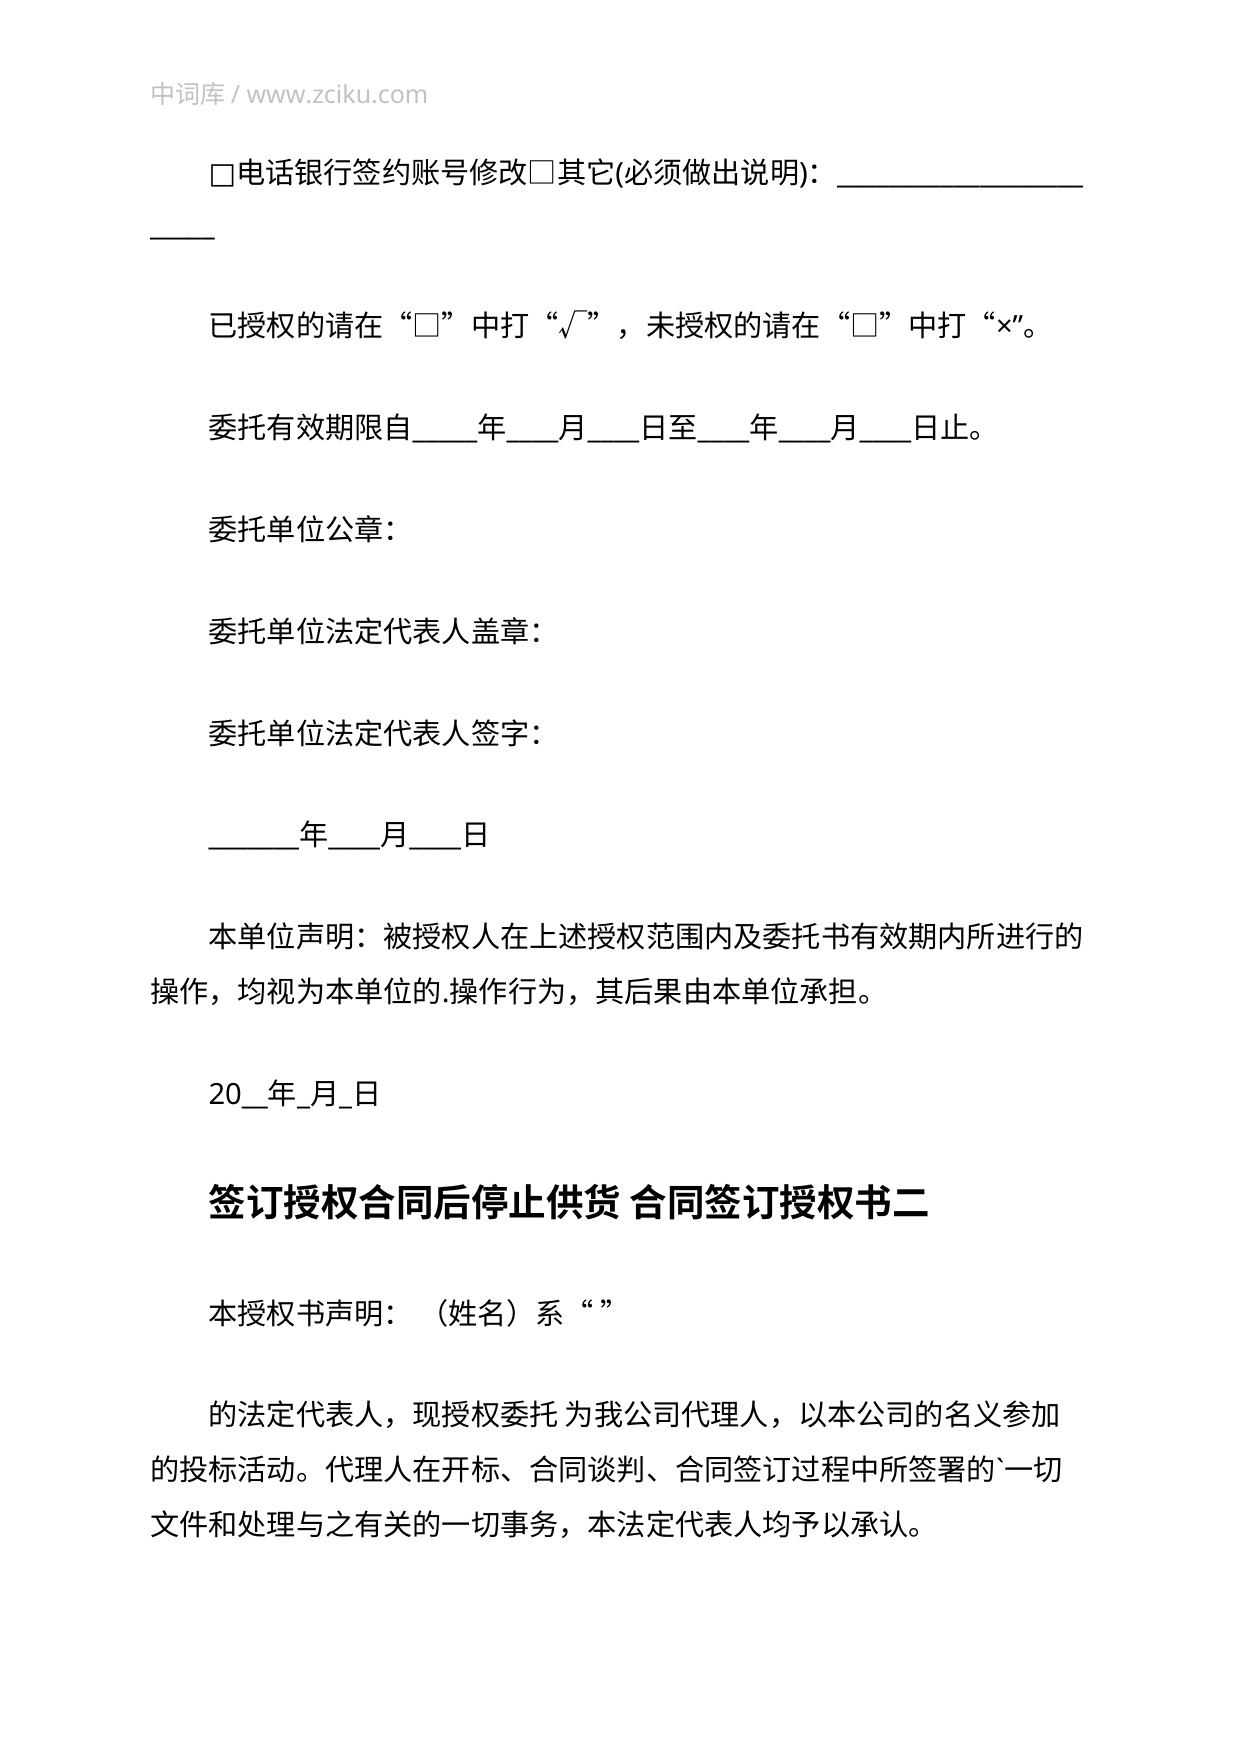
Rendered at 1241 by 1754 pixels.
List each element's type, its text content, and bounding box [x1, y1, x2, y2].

text 本单位声明：被授权人在上述授权范围内及委托书有效期内所进行的操作，均视为本单位的.操作行为，其后果由本单位承担。 [150, 914, 1090, 1011]
text 20__年_月_日 [150, 1071, 1090, 1113]
text 已授权的请在“□”中打“√”，未授权的请在“□”中打“×”。 [150, 303, 1090, 345]
text □电话银行签约账号修改□其它(必须做出说明)：________________________ [150, 150, 1090, 244]
text 本授权书声明： （姓名）系“ ” [150, 1290, 1090, 1332]
text 委托单位法定代表人盖章： [150, 608, 1090, 651]
text 的法定代表人，现授权委托 为我公司代理人，以本公司的名义参加 的投标活动。代理人在开标、合同谈判、合同签订过程中所签署的`一切文件和处理与之有关的一切事务，本法定代表人均予以承认。 [150, 1392, 1090, 1544]
text 委托单位公章： [150, 507, 1090, 549]
text 委托单位法定代表人签字： [150, 710, 1090, 752]
text 委托有效期限自_____年____月____日至____年____月____日止。 [150, 405, 1090, 447]
text 签订授权合同后停止供货 合同签订授权书二 [150, 1173, 1090, 1227]
text _______年____月____日 [150, 812, 1090, 854]
